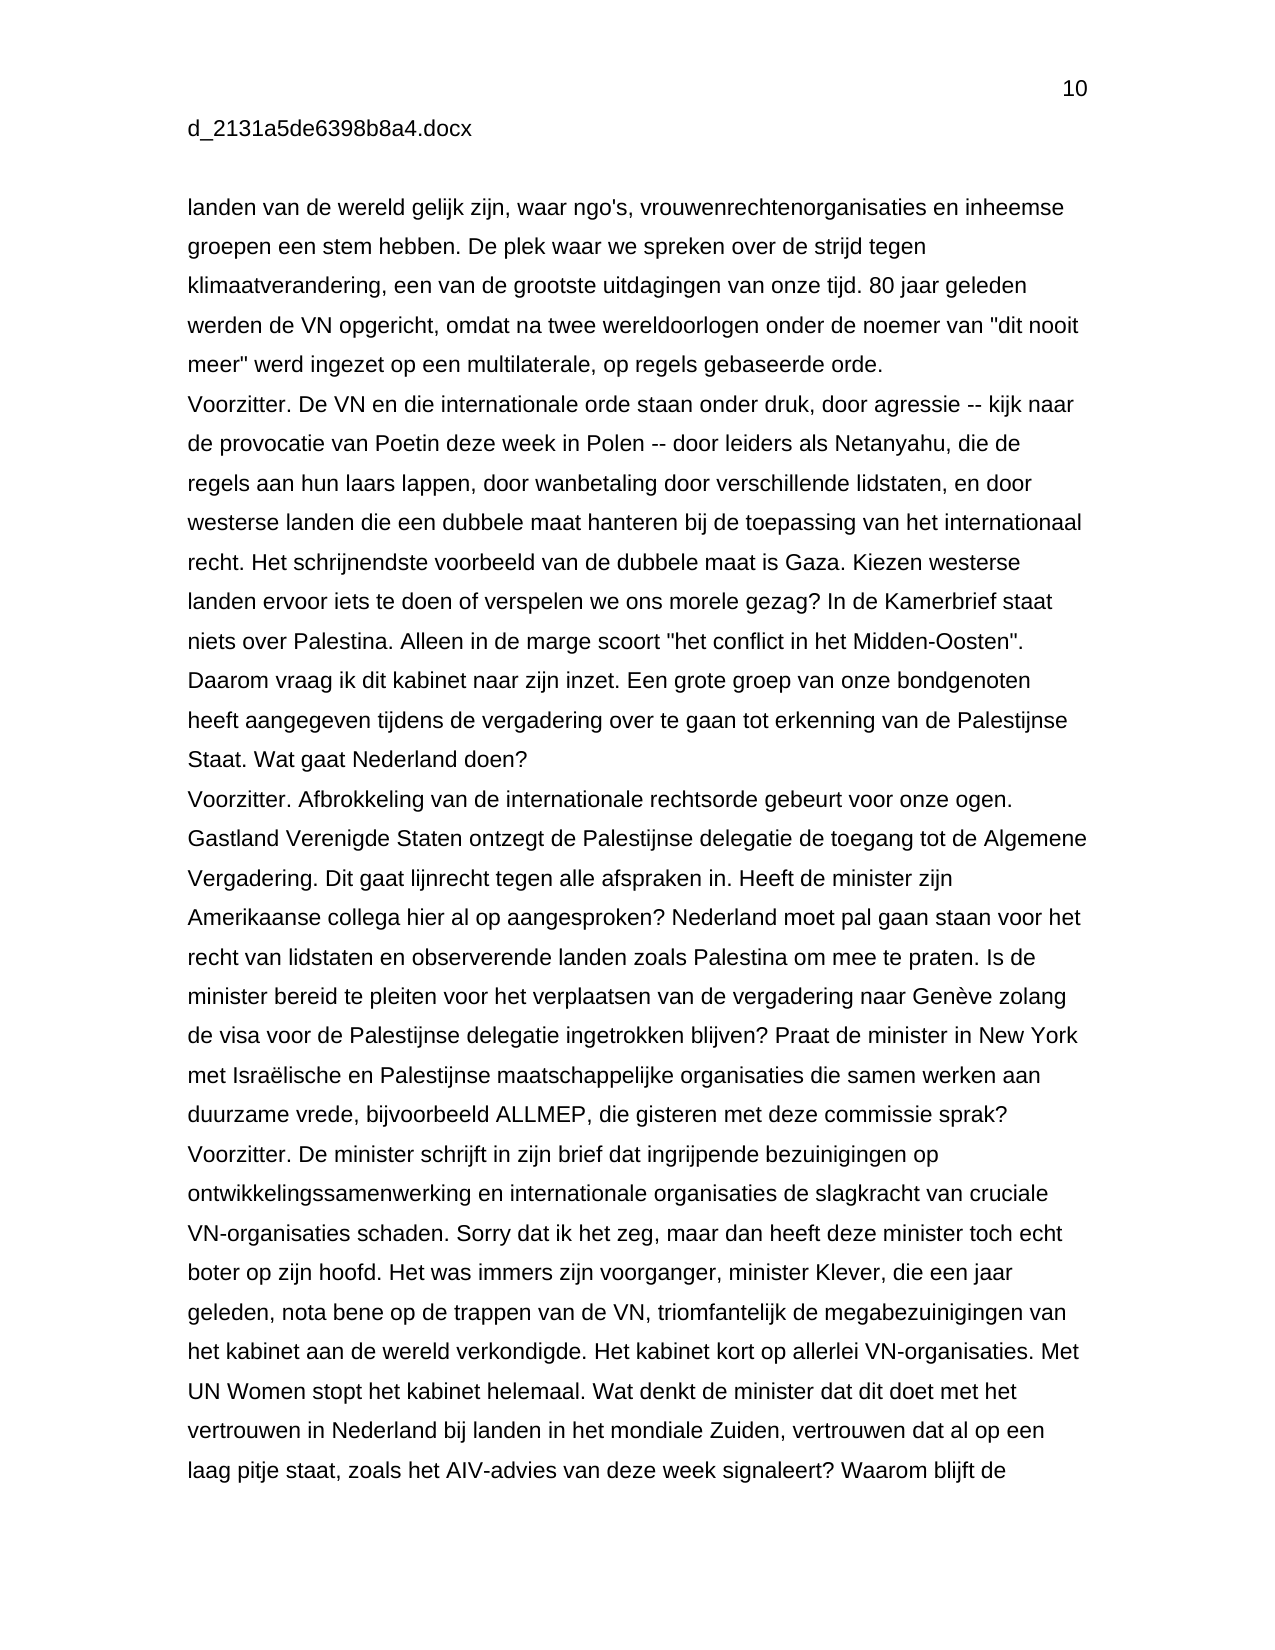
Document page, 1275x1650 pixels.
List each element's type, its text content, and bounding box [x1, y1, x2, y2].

text Voorzitter. Afbrokkeling van de internationale rechtsorde gebeurt voor onze ogen. Gastland Verenigde Staten ontzegt de Palestijnse delegatie de toegang tot de Algemene Vergadering. Dit gaat lijnrecht tegen alle afspraken in. Heeft de minister zijn Amerikaanse collega hier al op aangesproken? Nederland moet pal gaan staan voor het recht van lidstaten en observerende landen zoals Palestina om mee te praten. Is de minister bereid te pleiten voor het verplaatsen van de vergadering naar Genève zolang de visa voor de Palestijnse delegatie ingetrokken blijven? Praat de minister in New York met Israëlische en Palestijnse maatschappelijke organisaties die samen werken aan duurzame vrede, bijvoorbeeld ALLMEP, die gisteren met deze commissie sprak? [187, 786, 1087, 1128]
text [187, 193, 1087, 378]
text Voorzitter. De VN en die internationale orde staan onder druk, door agressie -- kijk naar de provocatie van Poetin deze week in Polen -- door leiders als Netanyahu, die de regels aan hun laars lappen, door wanbetaling door verschillende lidstaten, en door westerse landen die een dubbele maat hanteren bij de toepassing van het internationaal recht. Het schrijnendste voorbeeld van de dubbele maat is Gaza. Kiezen westerse landen ervoor iets te doen of verspelen we ons morele gezag? In de Kamerbrief staat niets over Palestina. Alleen in de marge scoort "het conflict in het Midden-Oosten". Daarom vraag ik dit kabinet naar zijn inzet. Een grote groep van onze bondgenoten heeft aangegeven tijdens de vergadering over te gaan tot erkenning van de Palestijnse Staat. Wat gaat Nederland doen? [187, 391, 1087, 772]
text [187, 1141, 1087, 1483]
